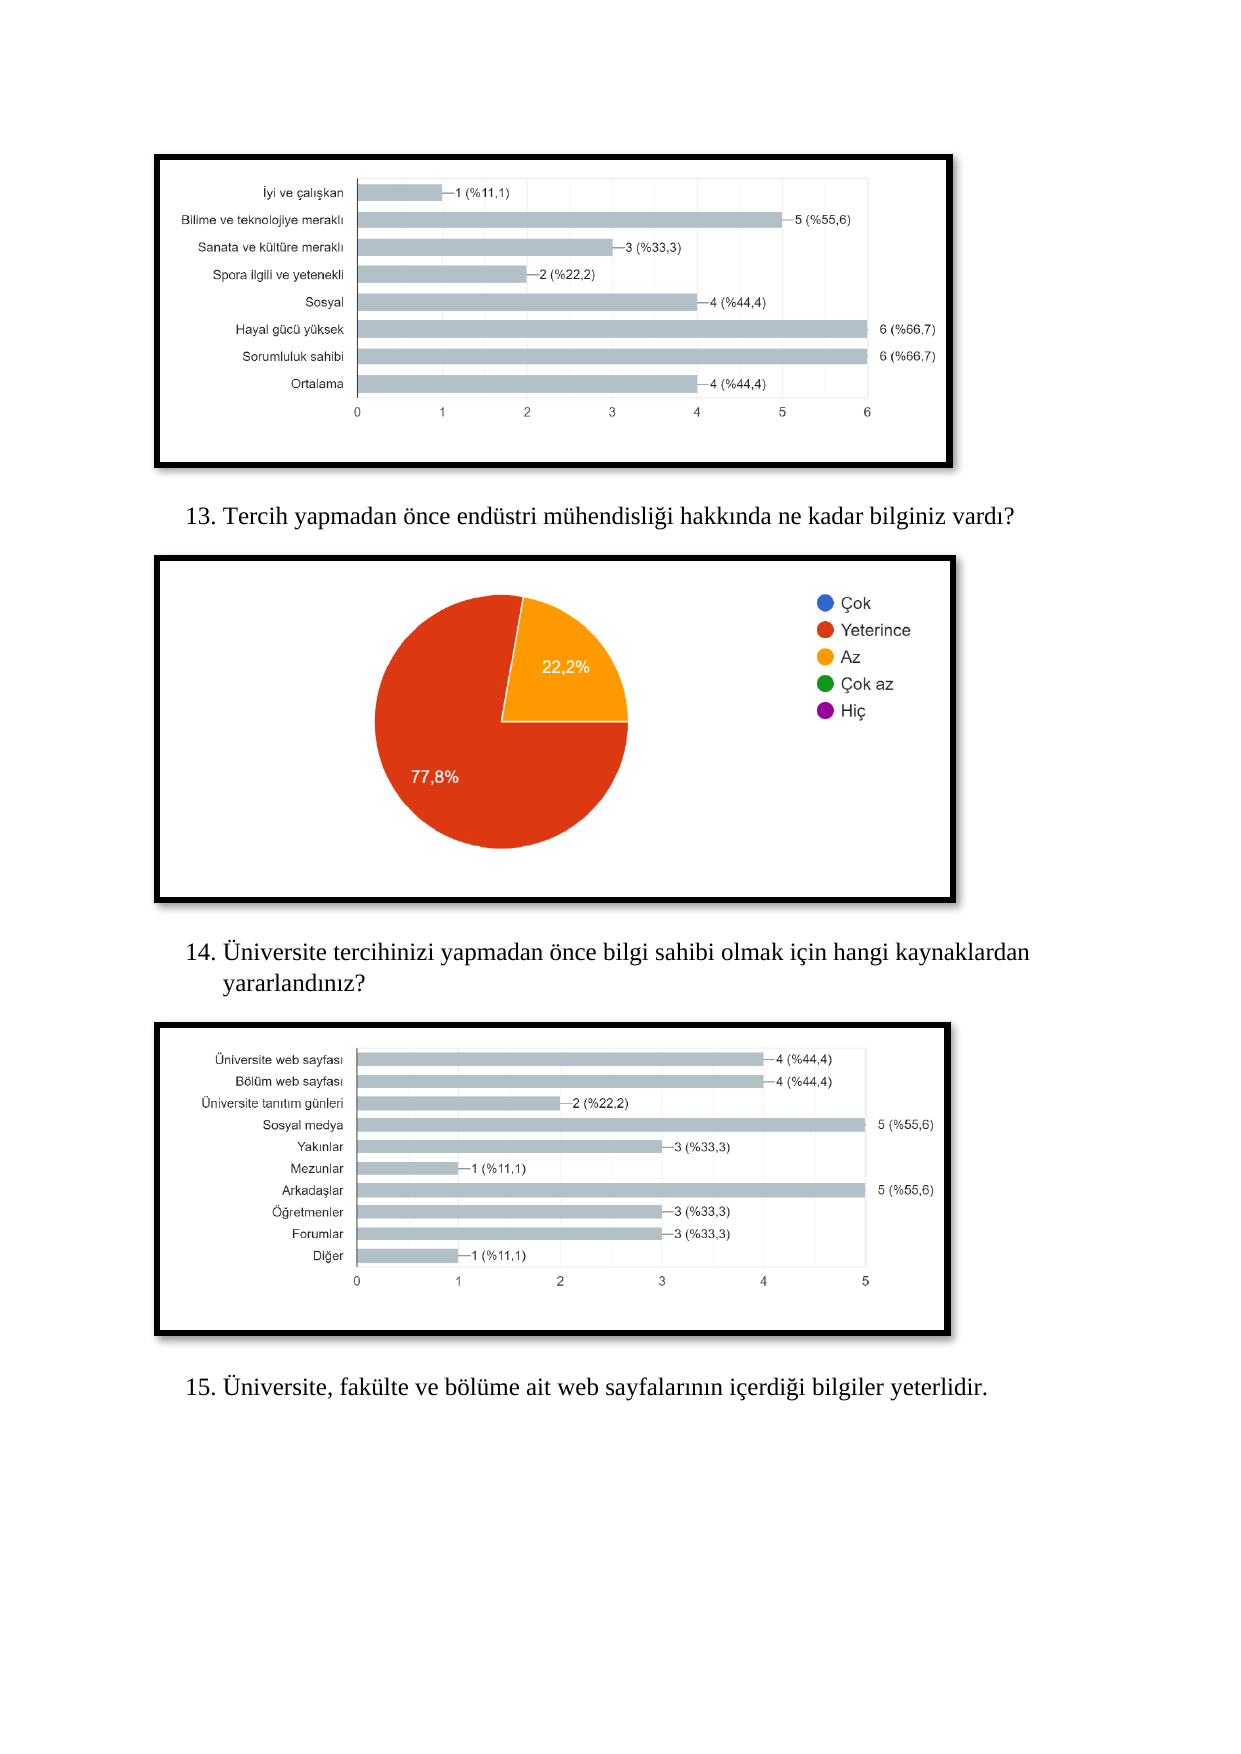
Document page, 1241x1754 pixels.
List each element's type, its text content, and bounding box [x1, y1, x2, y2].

picture [160, 1028, 944, 1330]
list Üniversite tercihinizi yapmadan önce bilgi sahibi olmak için hangi kaynaklardan yararlandınız? [185, 937, 1093, 996]
list Üniversite, fakülte ve bölüme ait web sayfalarının içerdiği bilgiler yeterlidir. [185, 1372, 1093, 1401]
picture [160, 561, 950, 897]
list Tercih yapmadan önce endüstri mühendisliği hakkında ne kadar bilginiz vardı? [185, 501, 1093, 530]
picture [160, 160, 946, 462]
